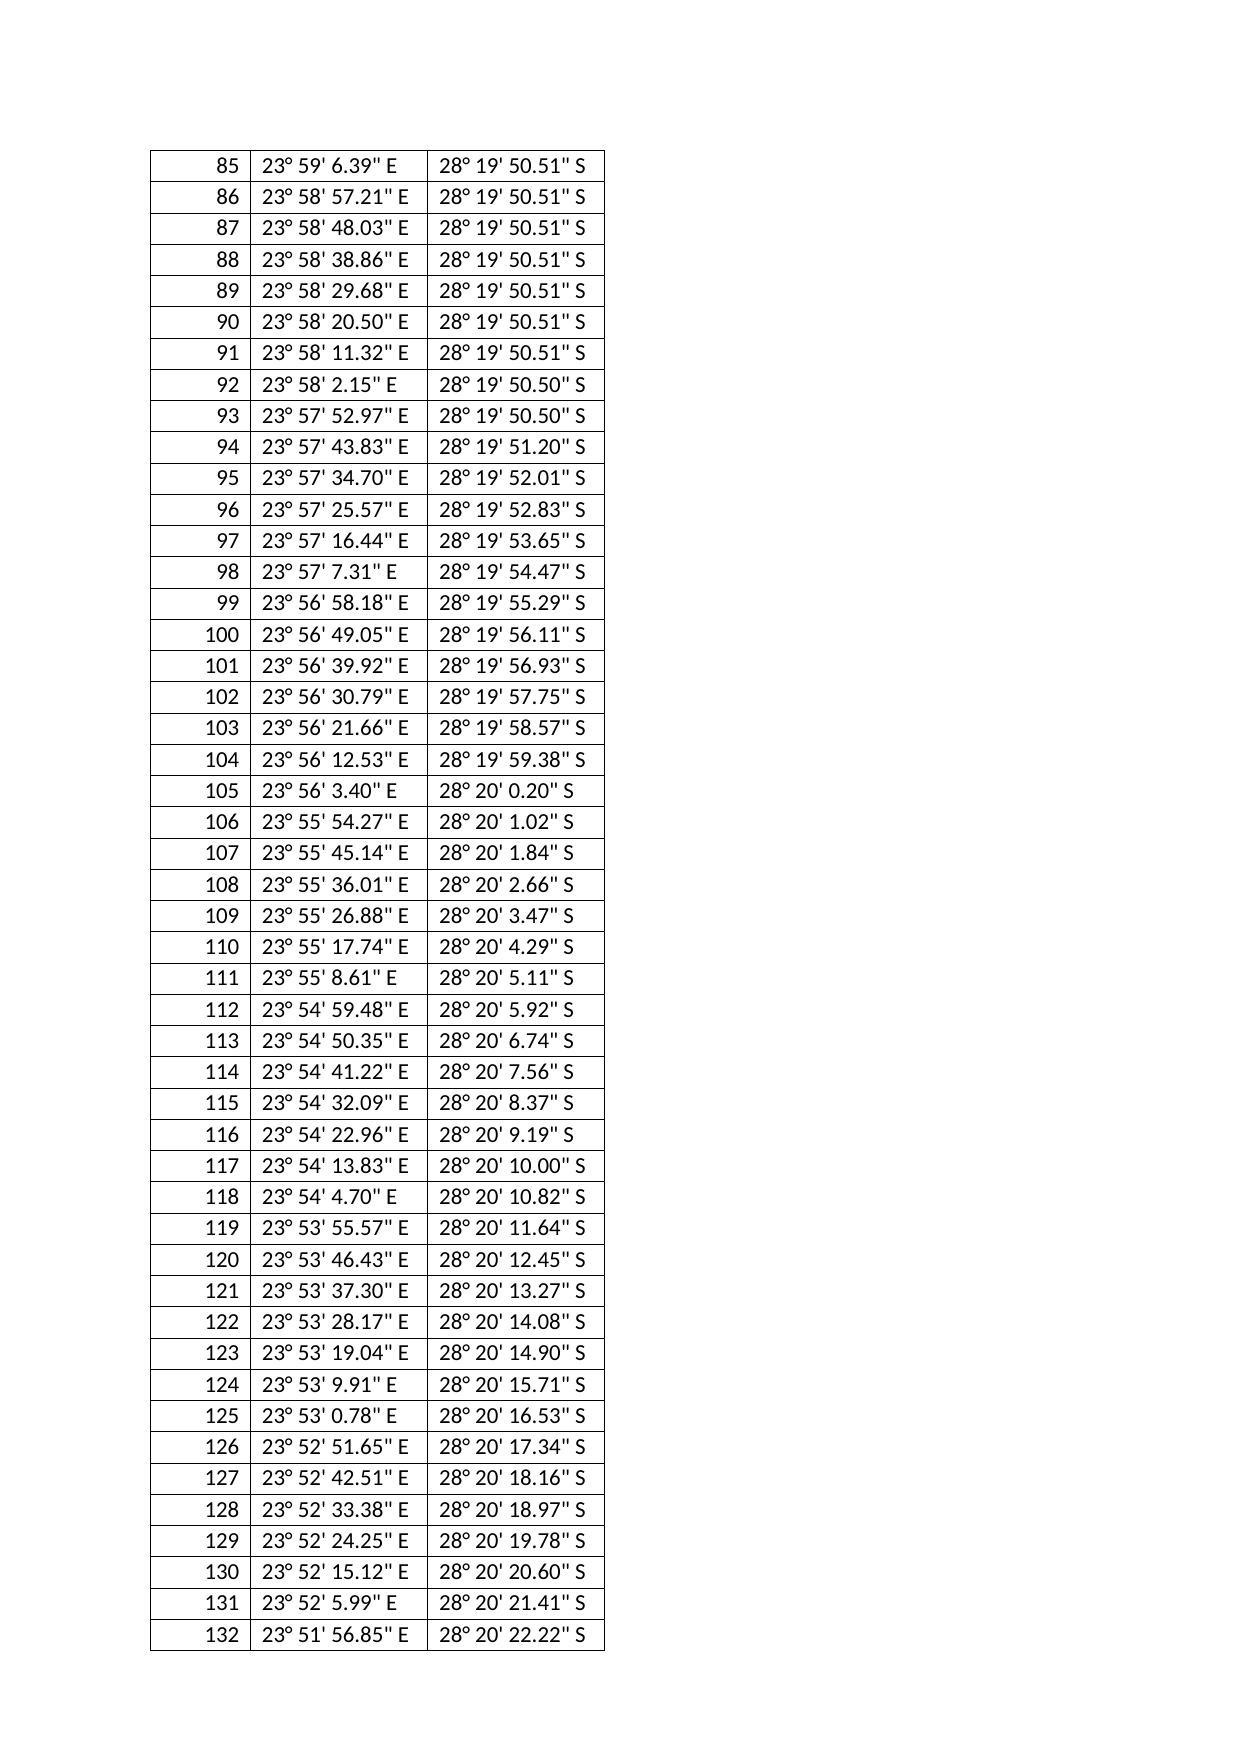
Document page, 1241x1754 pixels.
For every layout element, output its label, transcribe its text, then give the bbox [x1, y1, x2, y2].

table_cell 94 [151, 432, 250, 462]
table_cell 89 [151, 276, 250, 306]
table_cell 23° 55' 26.88" E [251, 901, 427, 931]
table_cell 92 [151, 370, 250, 400]
table_cell 28° 20' 8.37" S [428, 1089, 604, 1119]
table_cell 28° 19' 50.51" S [428, 151, 604, 181]
table_cell 23° 52' 15.12" E [251, 1557, 427, 1587]
table_cell 23° 52' 51.65" E [251, 1432, 427, 1462]
table_cell 23° 55' 45.14" E [251, 839, 427, 869]
table_cell 124 [151, 1370, 250, 1400]
table_cell 28° 20' 6.74" S [428, 1026, 604, 1056]
table_cell 111 [151, 964, 250, 994]
table_cell 28° 20' 17.34" S [428, 1432, 604, 1462]
table_cell 28° 20' 5.11" S [428, 964, 604, 994]
table_cell 28° 19' 50.51" S [428, 307, 604, 337]
table_cell 108 [151, 870, 250, 900]
table_cell 28° 19' 50.51" S [428, 214, 604, 244]
table_cell 28° 19' 52.01" S [428, 464, 604, 494]
table_cell 23° 58' 57.21" E [251, 182, 427, 212]
table_cell 28° 20' 13.27" S [428, 1276, 604, 1306]
table_cell 121 [151, 1276, 250, 1306]
table_cell 23° 53' 46.43" E [251, 1245, 427, 1275]
table_cell 129 [151, 1526, 250, 1556]
table_cell 23° 54' 41.22" E [251, 1057, 427, 1087]
table_cell 28° 20' 15.71" S [428, 1370, 604, 1400]
table_cell 23° 57' 34.70" E [251, 464, 427, 494]
table_cell 23° 52' 24.25" E [251, 1526, 427, 1556]
table_cell 99 [151, 589, 250, 619]
table_cell 23° 54' 13.83" E [251, 1151, 427, 1181]
table_cell 28° 19' 50.51" S [428, 276, 604, 306]
table_cell 28° 20' 14.08" S [428, 1307, 604, 1337]
table_cell 115 [151, 1089, 250, 1119]
table_cell 23° 57' 7.31" E [251, 557, 427, 587]
table_cell 104 [151, 745, 250, 775]
table_cell 28° 20' 3.47" S [428, 901, 604, 931]
table_cell 126 [151, 1432, 250, 1462]
table_cell 23° 54' 50.35" E [251, 1026, 427, 1056]
table_cell 23° 58' 38.86" E [251, 245, 427, 275]
table_cell 28° 20' 1.02" S [428, 807, 604, 837]
table_cell 28° 20' 1.84" S [428, 839, 604, 869]
table_cell 23° 58' 29.68" E [251, 276, 427, 306]
table_cell 28° 20' 9.19" S [428, 1120, 604, 1150]
table_cell 23° 55' 36.01" E [251, 870, 427, 900]
table_cell 28° 20' 14.90" S [428, 1339, 604, 1369]
table_cell 28° 19' 52.83" S [428, 495, 604, 525]
table_cell 96 [151, 495, 250, 525]
table_cell 106 [151, 807, 250, 837]
table_cell 28° 19' 59.38" S [428, 745, 604, 775]
table_cell 116 [151, 1120, 250, 1150]
table_cell 28° 20' 4.29" S [428, 932, 604, 962]
table_cell 23° 53' 9.91" E [251, 1370, 427, 1400]
table_cell 122 [151, 1307, 250, 1337]
table_cell 127 [151, 1464, 250, 1494]
table_cell 28° 20' 5.92" S [428, 995, 604, 1025]
table_cell 23° 55' 8.61" E [251, 964, 427, 994]
table_cell 117 [151, 1151, 250, 1181]
table_cell 28° 19' 55.29" S [428, 589, 604, 619]
table_cell 28° 19' 56.93" S [428, 651, 604, 681]
table_cell 23° 57' 43.83" E [251, 432, 427, 462]
table_cell 98 [151, 557, 250, 587]
table_cell 23° 58' 20.50" E [251, 307, 427, 337]
table_cell 23° 55' 17.74" E [251, 932, 427, 962]
table_cell 23° 53' 28.17" E [251, 1307, 427, 1337]
table_cell 123 [151, 1339, 250, 1369]
table_cell 23° 51' 56.85" E [251, 1620, 427, 1650]
table_cell 28° 19' 57.75" S [428, 682, 604, 712]
table_cell 28° 19' 51.20" S [428, 432, 604, 462]
table_cell 132 [151, 1620, 250, 1650]
table_cell 28° 19' 53.65" S [428, 526, 604, 556]
table_cell 85 [151, 151, 250, 181]
table_cell 28° 20' 20.60" S [428, 1557, 604, 1587]
table_cell 28° 19' 56.11" S [428, 620, 604, 650]
table_cell 87 [151, 214, 250, 244]
table_cell 95 [151, 464, 250, 494]
table_cell 23° 57' 52.97" E [251, 401, 427, 431]
table_cell 130 [151, 1557, 250, 1587]
table_cell 23° 56' 58.18" E [251, 589, 427, 619]
table_cell 125 [151, 1401, 250, 1431]
table_cell 28° 19' 50.50" S [428, 401, 604, 431]
table_cell 28° 19' 50.51" S [428, 182, 604, 212]
table_cell 100 [151, 620, 250, 650]
table_cell 23° 54' 59.48" E [251, 995, 427, 1025]
table_cell 28° 20' 21.41" S [428, 1589, 604, 1619]
table_cell 91 [151, 339, 250, 369]
table_cell 23° 53' 19.04" E [251, 1339, 427, 1369]
table_cell 28° 19' 50.50" S [428, 370, 604, 400]
table_cell 128 [151, 1495, 250, 1525]
table_cell 23° 53' 55.57" E [251, 1214, 427, 1244]
table_cell 23° 59' 6.39" E [251, 151, 427, 181]
table_cell 23° 54' 4.70" E [251, 1182, 427, 1212]
table_cell 23° 57' 25.57" E [251, 495, 427, 525]
table_cell 23° 56' 49.05" E [251, 620, 427, 650]
table_cell 119 [151, 1214, 250, 1244]
table_cell 107 [151, 839, 250, 869]
table_cell 28° 19' 50.51" S [428, 339, 604, 369]
table_cell 23° 58' 11.32" E [251, 339, 427, 369]
table_cell 28° 20' 12.45" S [428, 1245, 604, 1275]
table_cell 28° 20' 0.20" S [428, 776, 604, 806]
table_cell 23° 52' 42.51" E [251, 1464, 427, 1494]
table_cell 97 [151, 526, 250, 556]
table_cell 23° 54' 22.96" E [251, 1120, 427, 1150]
table_cell 28° 20' 10.00" S [428, 1151, 604, 1181]
table_cell 23° 57' 16.44" E [251, 526, 427, 556]
table_cell 101 [151, 651, 250, 681]
table_cell 118 [151, 1182, 250, 1212]
table_cell 93 [151, 401, 250, 431]
table_cell 23° 54' 32.09" E [251, 1089, 427, 1119]
table_cell 28° 20' 10.82" S [428, 1182, 604, 1212]
table_cell 114 [151, 1057, 250, 1087]
table_cell 23° 56' 21.66" E [251, 714, 427, 744]
table_cell 23° 55' 54.27" E [251, 807, 427, 837]
table_cell 113 [151, 1026, 250, 1056]
table_cell 23° 58' 2.15" E [251, 370, 427, 400]
table_cell 131 [151, 1589, 250, 1619]
table_cell 109 [151, 901, 250, 931]
table_cell 105 [151, 776, 250, 806]
table_cell 28° 19' 50.51" S [428, 245, 604, 275]
table_cell 112 [151, 995, 250, 1025]
table_cell 28° 20' 18.97" S [428, 1495, 604, 1525]
table_cell 90 [151, 307, 250, 337]
table_cell 28° 19' 54.47" S [428, 557, 604, 587]
table_cell 110 [151, 932, 250, 962]
table_cell 102 [151, 682, 250, 712]
table_cell 120 [151, 1245, 250, 1275]
table_cell 28° 20' 22.22" S [428, 1620, 604, 1650]
table_cell 23° 52' 33.38" E [251, 1495, 427, 1525]
table_cell 103 [151, 714, 250, 744]
table_cell 23° 56' 39.92" E [251, 651, 427, 681]
table_cell 28° 20' 16.53" S [428, 1401, 604, 1431]
table_cell 28° 20' 2.66" S [428, 870, 604, 900]
table_cell 88 [151, 245, 250, 275]
table_cell 23° 56' 12.53" E [251, 745, 427, 775]
table_cell 28° 20' 18.16" S [428, 1464, 604, 1494]
table_cell 23° 53' 0.78" E [251, 1401, 427, 1431]
table_cell 28° 20' 19.78" S [428, 1526, 604, 1556]
table_cell 23° 58' 48.03" E [251, 214, 427, 244]
table_cell 28° 20' 7.56" S [428, 1057, 604, 1087]
table_cell 86 [151, 182, 250, 212]
table_cell 23° 53' 37.30" E [251, 1276, 427, 1306]
table_cell 23° 52' 5.99" E [251, 1589, 427, 1619]
table_cell 28° 19' 58.57" S [428, 714, 604, 744]
table_cell 28° 20' 11.64" S [428, 1214, 604, 1244]
table_cell 23° 56' 30.79" E [251, 682, 427, 712]
table_cell 23° 56' 3.40" E [251, 776, 427, 806]
